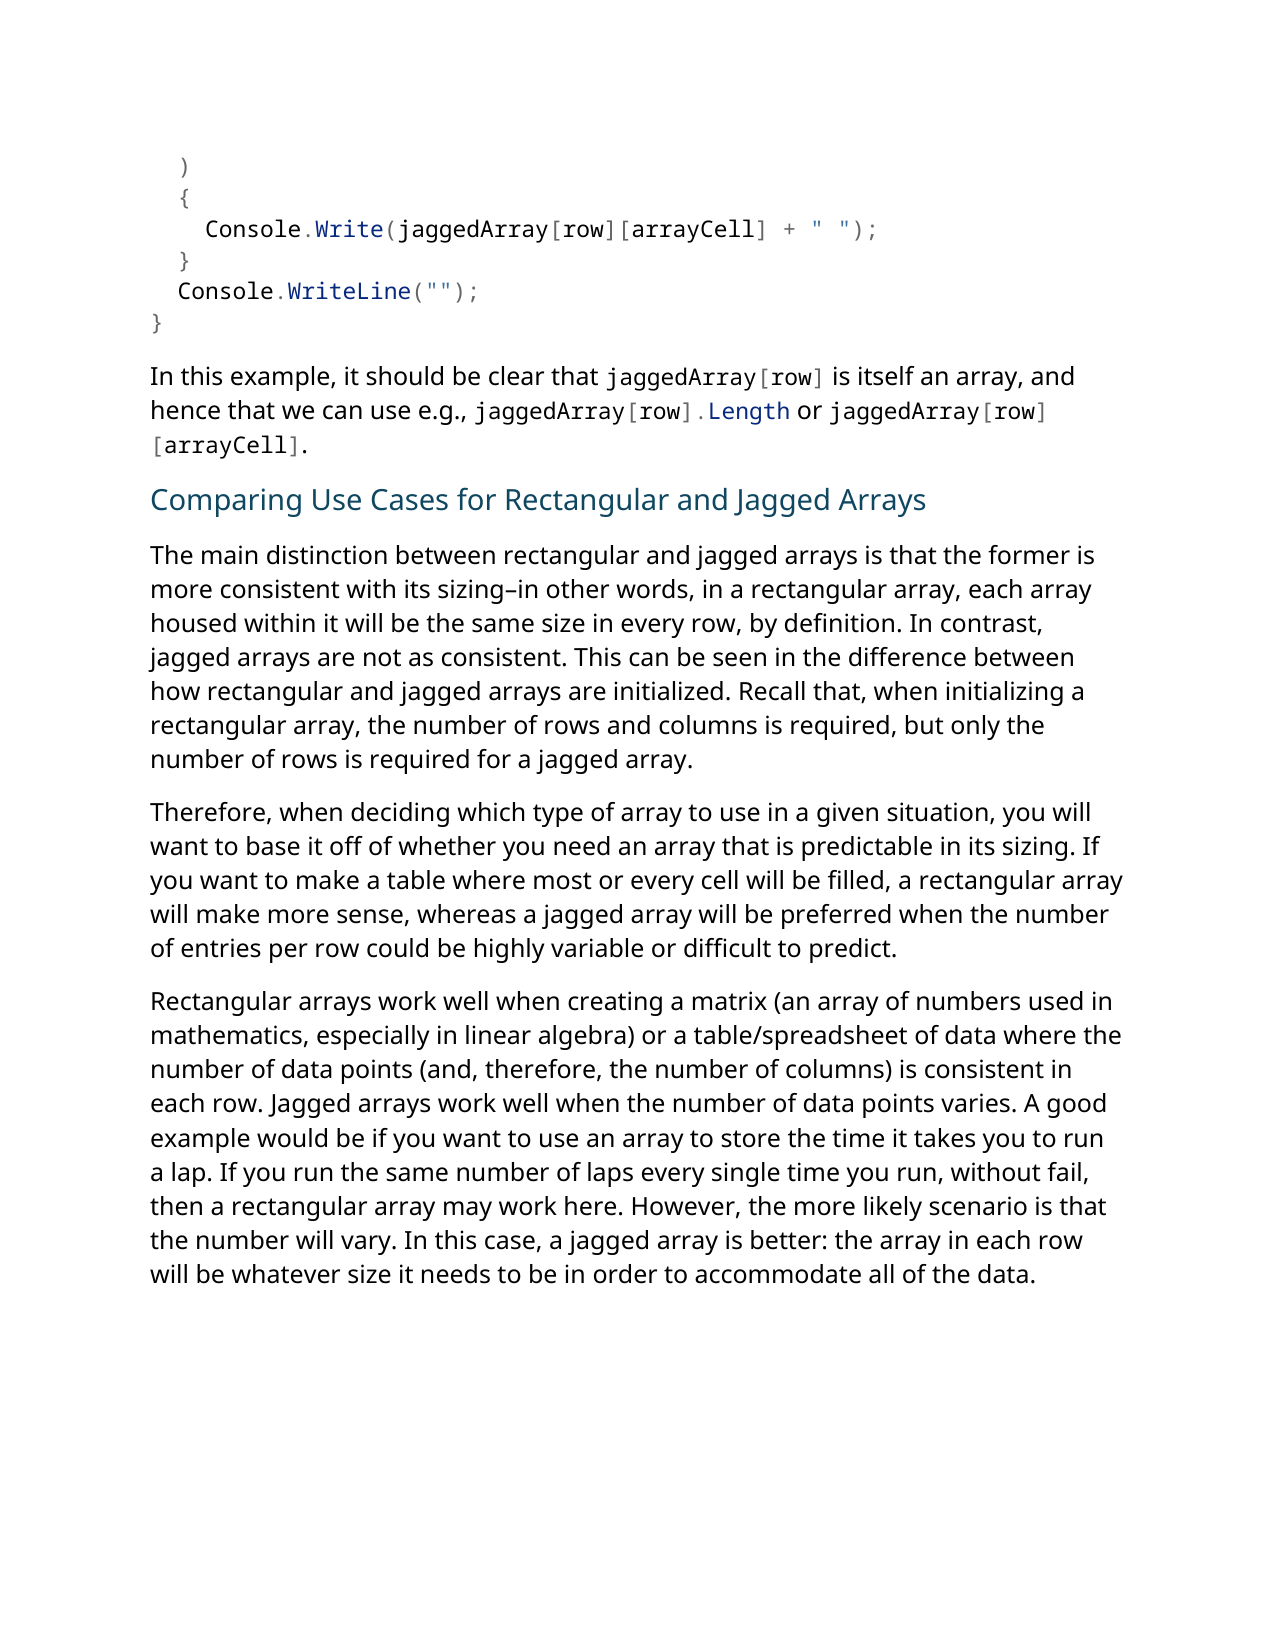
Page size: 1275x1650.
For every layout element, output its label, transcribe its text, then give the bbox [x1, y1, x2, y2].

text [150, 150, 1125, 337]
subtitle Comparing Use Cases for Rectangular and Jagged Arrays [150, 479, 1125, 519]
text Therefore, when deciding which type of array to use in a given situation, you will want to base it off of whether you need an array that is predictable in its sizing. If you want to make a table where most or every cell will be filled, a rectangular array will make more sense, whereas a jagged array will be preferred when the number of entries per row could be highly variable or difficult to predict. [150, 795, 1125, 965]
text The main distinction between rectangular and jagged arrays is that the former is more consistent with its sizing–in other words, in a rectangular array, each array housed within it will be the same size in every row, by definition. In contrast, jagged arrays are not as consistent. This can be seen in the difference between how rectangular and jagged arrays are initialized. Recall that, when initializing a rectangular array, the number of rows and columns is required, but only the number of rows is required for a jagged array. [150, 538, 1125, 776]
text Rectangular arrays work well when creating a matrix (an array of numbers used in mathematics, especially in linear algebra) or a table/spreadsheet of data where the number of data points (and, therefore, the number of columns) is consistent in each row. Jagged arrays work well when the number of data points varies. A good example would be if you want to use an array to store the time it takes you to run a lap. If you run the same number of laps every single time you run, without fail, then a rectangular array may work here. However, the more likely scenario is that the number will vary. In this case, a jagged array is better: the array in each row will be whatever size it needs to be in order to accommodate all of the data. [150, 984, 1125, 1291]
text In this example, it should be clear that jaggedArray[row] is itself an array, and hence that we can use e.g., jaggedArray[row].Length or jaggedArray[row][arrayCell]. [150, 358, 1125, 461]
